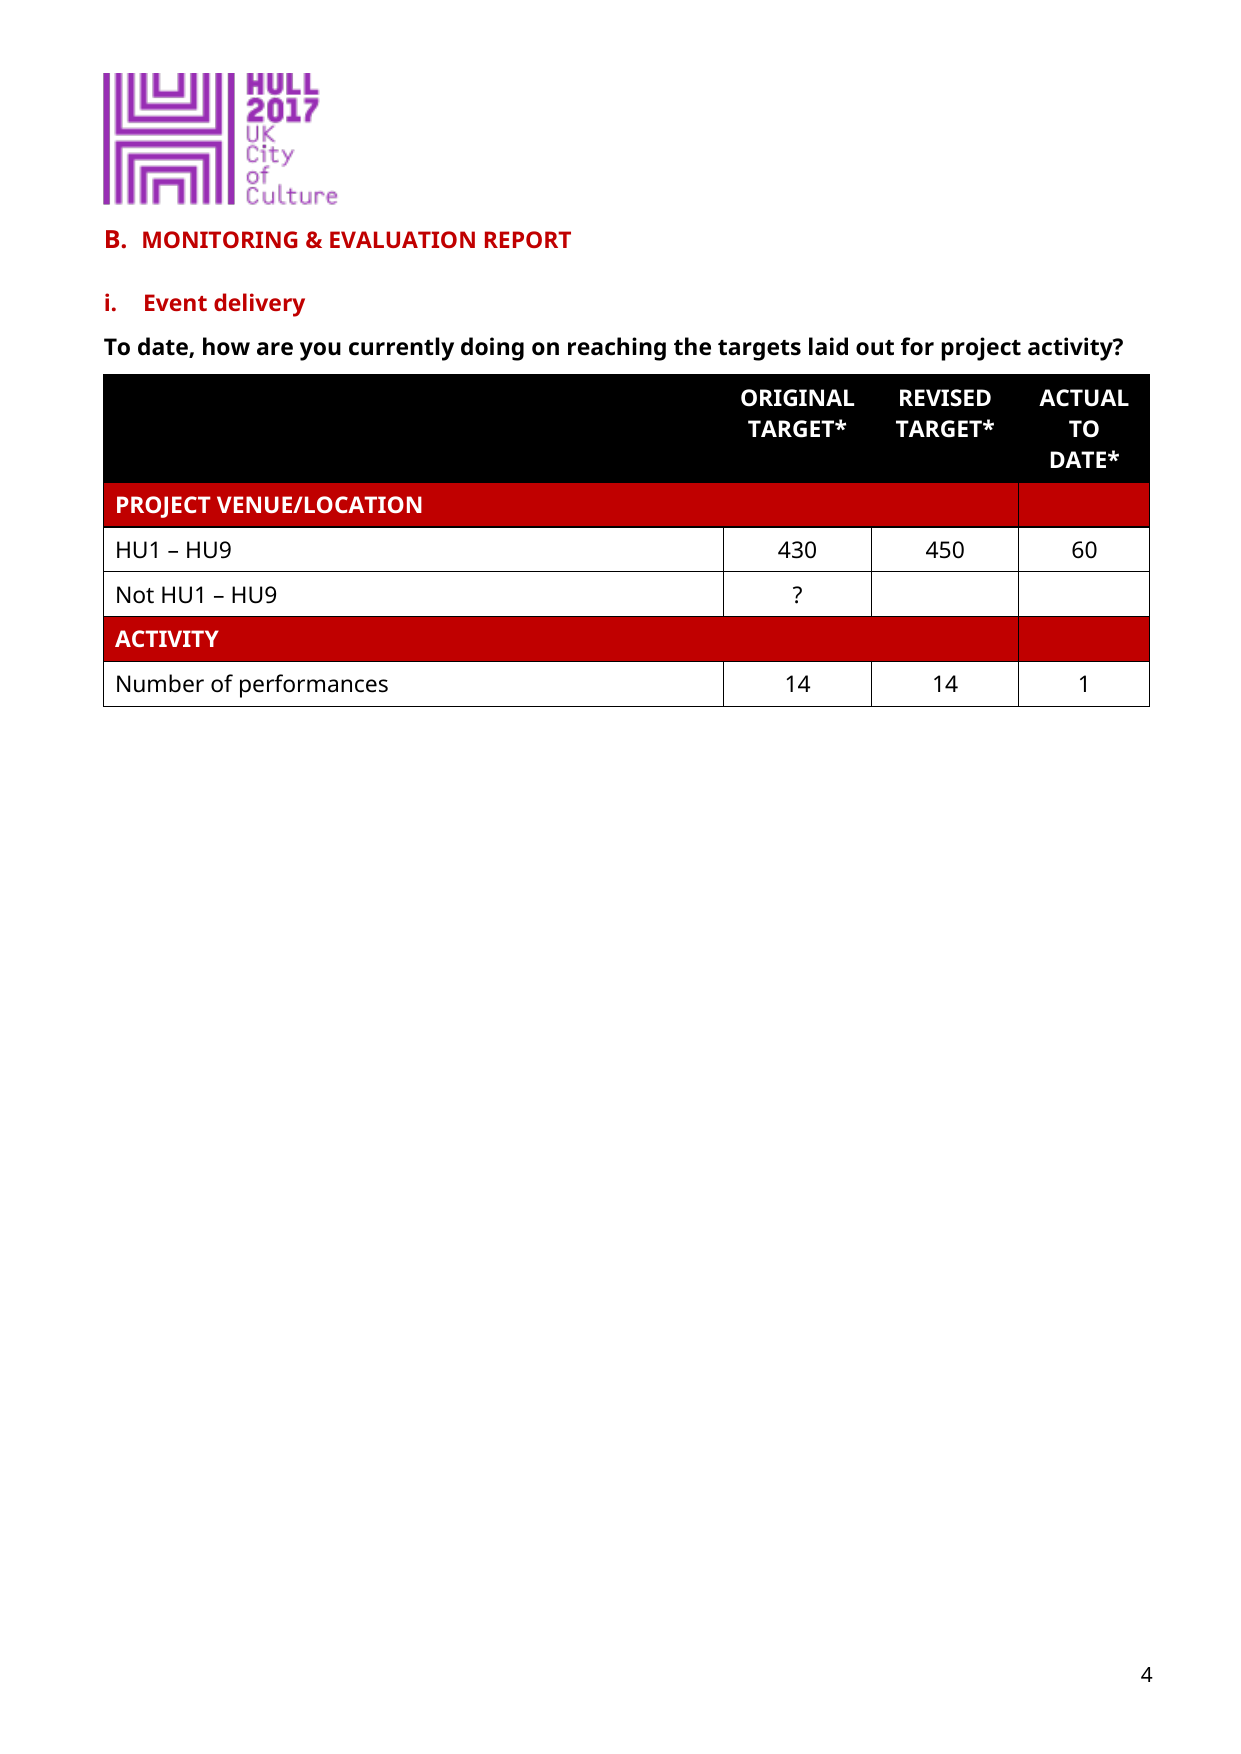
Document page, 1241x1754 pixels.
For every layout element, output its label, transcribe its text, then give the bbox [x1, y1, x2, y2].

table_cell 430 [724, 528, 871, 571]
table_cell HU1 – HU9 [104, 528, 723, 571]
table_cell 450 [872, 528, 1018, 571]
table_cell Number of performances [104, 662, 723, 706]
list MONITORING & EVALUATION REPORT [103, 222, 1152, 256]
table_cell 1 [1019, 662, 1149, 706]
table_cell 14 [724, 662, 871, 706]
table_header ACTUAL TO DATE* [1019, 375, 1149, 482]
table_cell ? [724, 572, 871, 616]
text To date, how are you currently doing on reaching the targets laid out for project activity? [103, 331, 1152, 362]
table_cell 60 [1019, 528, 1149, 571]
table_header ORIGINAL TARGET* [724, 375, 871, 482]
table_cell 14 [872, 662, 1018, 706]
table_cell ACTIVITY [104, 617, 1018, 661]
table_cell [1019, 617, 1149, 661]
table_cell PROJECT VENUE/LOCATION [104, 483, 1018, 526]
table_cell [872, 572, 1018, 616]
table_cell [1019, 572, 1149, 616]
table_header [104, 375, 723, 482]
table_header REVISED TARGET* [872, 375, 1018, 482]
table_cell [1019, 483, 1149, 526]
list Event delivery [103, 287, 1152, 318]
table_cell Not HU1 – HU9 [104, 572, 723, 616]
